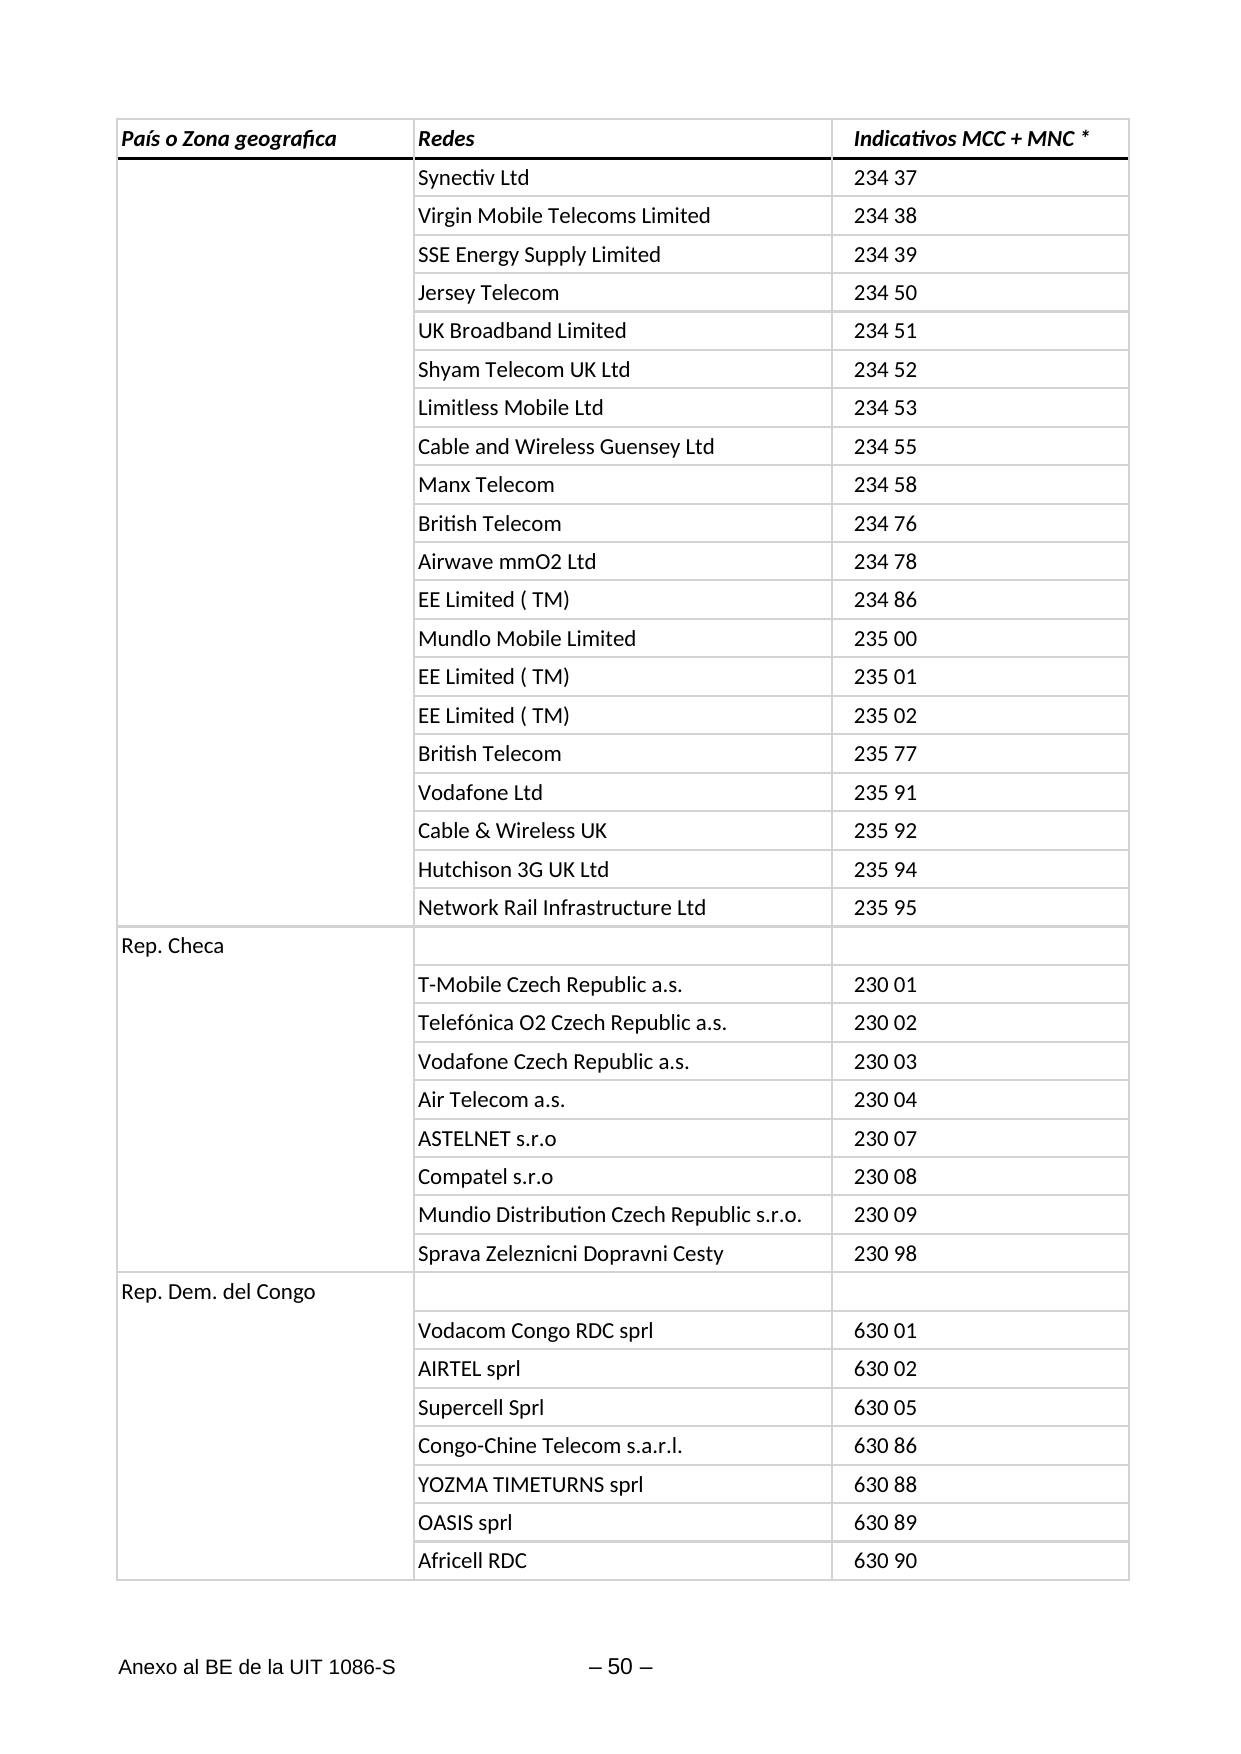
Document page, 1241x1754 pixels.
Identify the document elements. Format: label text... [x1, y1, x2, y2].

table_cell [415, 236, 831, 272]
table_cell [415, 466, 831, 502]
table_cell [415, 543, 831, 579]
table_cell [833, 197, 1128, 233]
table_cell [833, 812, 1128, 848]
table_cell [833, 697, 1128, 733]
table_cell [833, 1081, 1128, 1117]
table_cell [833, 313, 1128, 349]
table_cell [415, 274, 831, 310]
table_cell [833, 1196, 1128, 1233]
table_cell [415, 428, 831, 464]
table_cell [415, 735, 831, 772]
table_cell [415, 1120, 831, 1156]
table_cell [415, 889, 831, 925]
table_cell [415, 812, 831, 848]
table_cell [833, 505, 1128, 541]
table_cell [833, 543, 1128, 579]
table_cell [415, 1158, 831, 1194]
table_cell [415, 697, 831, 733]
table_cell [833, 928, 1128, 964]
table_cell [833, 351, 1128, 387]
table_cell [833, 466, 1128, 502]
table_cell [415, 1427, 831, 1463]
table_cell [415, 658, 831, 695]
table_header País o Zona geografica [118, 120, 413, 157]
table_header Redes [415, 120, 831, 157]
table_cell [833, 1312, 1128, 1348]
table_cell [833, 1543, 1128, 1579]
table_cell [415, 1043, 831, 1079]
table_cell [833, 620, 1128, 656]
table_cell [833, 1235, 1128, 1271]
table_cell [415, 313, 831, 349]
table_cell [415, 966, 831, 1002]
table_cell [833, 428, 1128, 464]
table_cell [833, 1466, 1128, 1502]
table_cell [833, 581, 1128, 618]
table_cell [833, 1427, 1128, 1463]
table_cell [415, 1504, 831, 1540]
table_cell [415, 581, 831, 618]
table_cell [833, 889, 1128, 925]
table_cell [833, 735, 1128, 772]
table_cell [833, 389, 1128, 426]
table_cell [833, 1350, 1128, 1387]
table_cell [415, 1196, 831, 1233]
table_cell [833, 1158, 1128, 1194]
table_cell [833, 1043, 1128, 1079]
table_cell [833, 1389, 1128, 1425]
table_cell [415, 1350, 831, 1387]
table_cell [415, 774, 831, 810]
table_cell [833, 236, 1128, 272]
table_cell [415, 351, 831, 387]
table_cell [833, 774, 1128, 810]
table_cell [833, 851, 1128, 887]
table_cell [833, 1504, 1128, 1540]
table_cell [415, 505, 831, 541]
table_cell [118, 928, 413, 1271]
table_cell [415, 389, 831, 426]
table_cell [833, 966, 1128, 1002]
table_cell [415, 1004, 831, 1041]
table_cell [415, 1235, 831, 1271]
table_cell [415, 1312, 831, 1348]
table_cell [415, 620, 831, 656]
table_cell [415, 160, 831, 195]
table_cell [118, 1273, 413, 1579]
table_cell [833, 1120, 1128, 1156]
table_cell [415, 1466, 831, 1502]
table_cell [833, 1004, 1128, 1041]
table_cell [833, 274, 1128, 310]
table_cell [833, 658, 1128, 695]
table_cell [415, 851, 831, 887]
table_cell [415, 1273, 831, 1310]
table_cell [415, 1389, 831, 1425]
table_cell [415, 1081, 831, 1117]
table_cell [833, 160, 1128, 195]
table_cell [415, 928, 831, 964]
table_header Indicativos MCC + MNC * [833, 120, 1128, 157]
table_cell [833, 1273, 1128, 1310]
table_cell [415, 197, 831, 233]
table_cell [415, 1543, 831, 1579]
